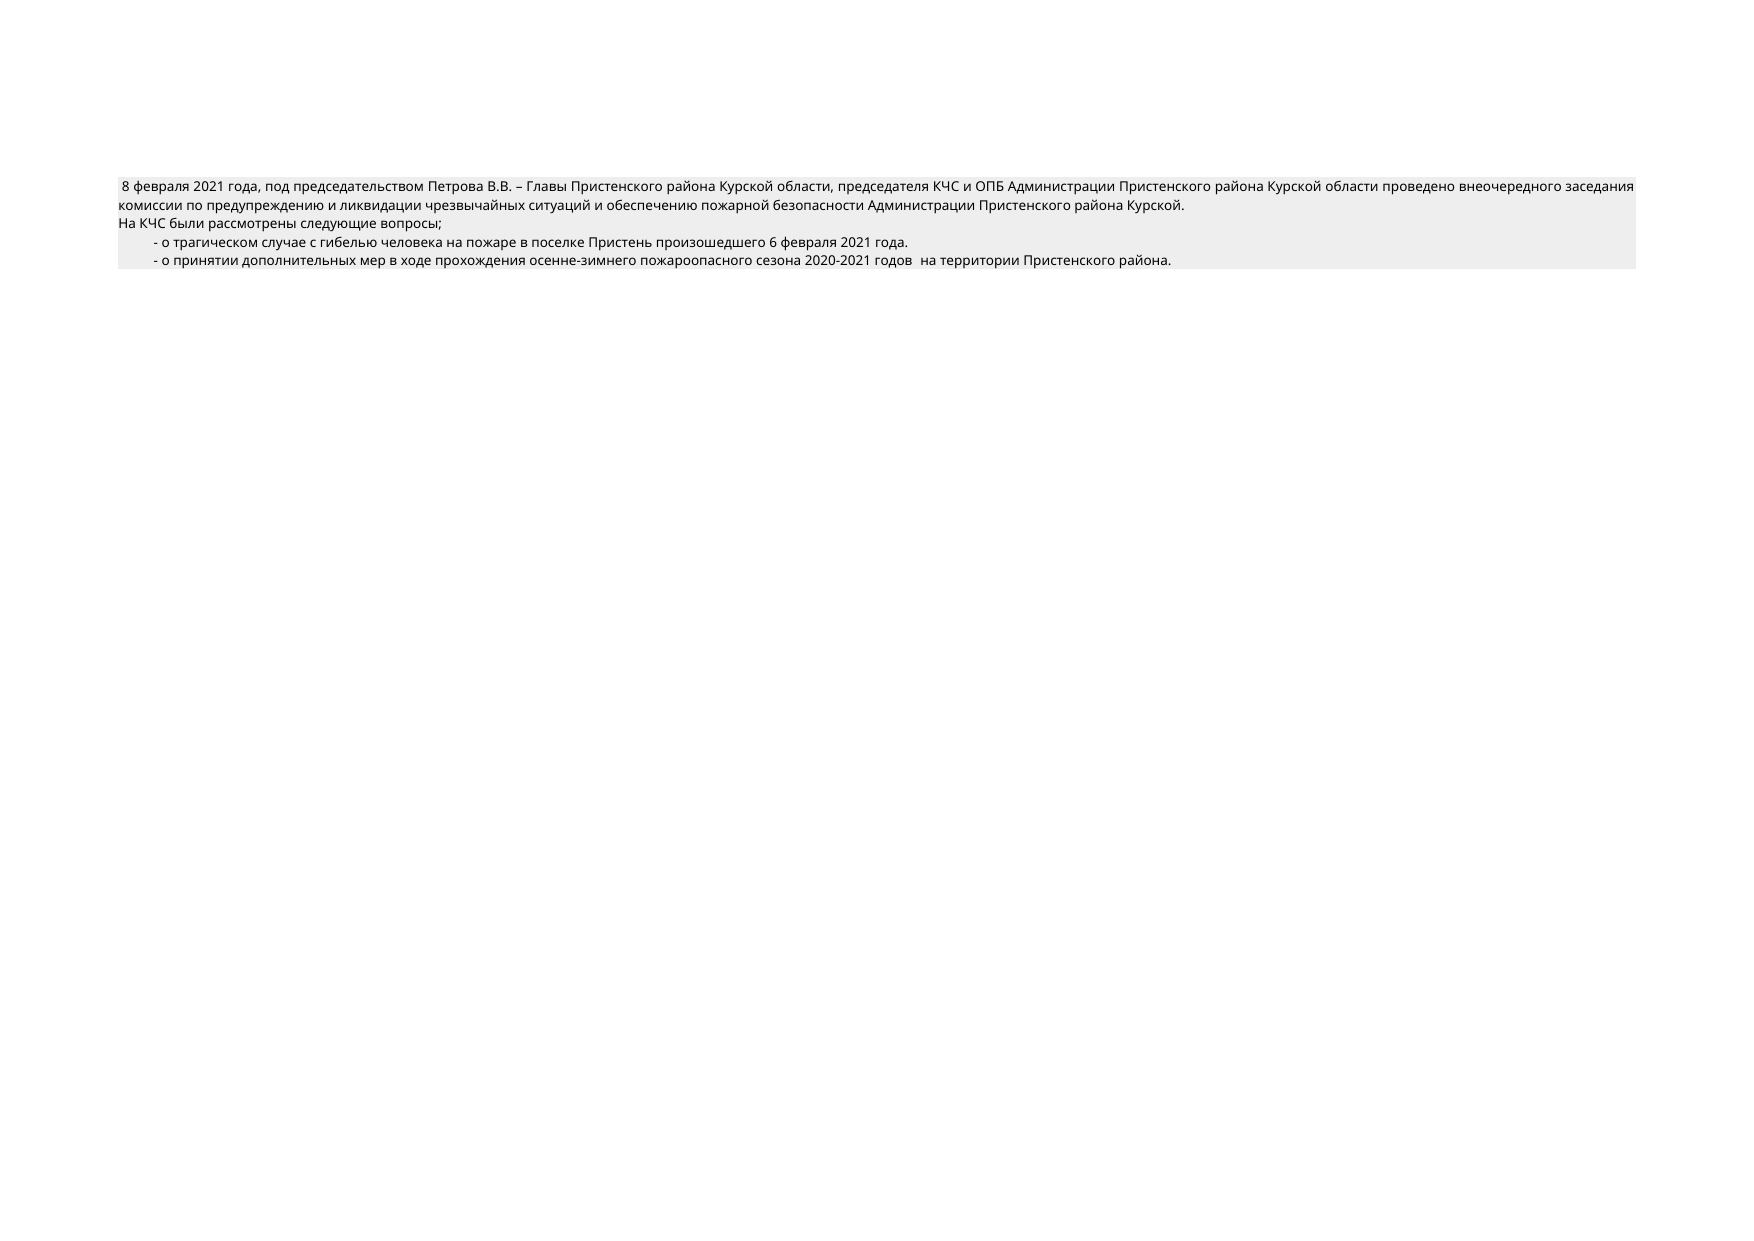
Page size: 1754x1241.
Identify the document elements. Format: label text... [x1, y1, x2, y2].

text - о принятии дополнительных мер в ходе прохождения осенне-зимнего пожароопасного сезона 2020-2021 годов на территории Пристенского района. [118, 251, 1636, 269]
text На КЧС были рассмотрены следующие вопросы; [118, 214, 1636, 232]
text 8 февраля 2021 года, под председательством Петрова В.В. – Главы Пристенского района Курской области, председателя КЧС и ОПБ Администрации Пристенского района Курской области проведено внеочередного заседания комиссии по предупреждению и ликвидации чрезвычайных ситуаций и обеспечению пожарной безопасности Администрации Пристенского района Курской. [118, 177, 1636, 214]
text - о трагическом случае с гибелью человека на пожаре в поселке Пристень произошедшего 6 февраля 2021 года. [118, 232, 1636, 251]
